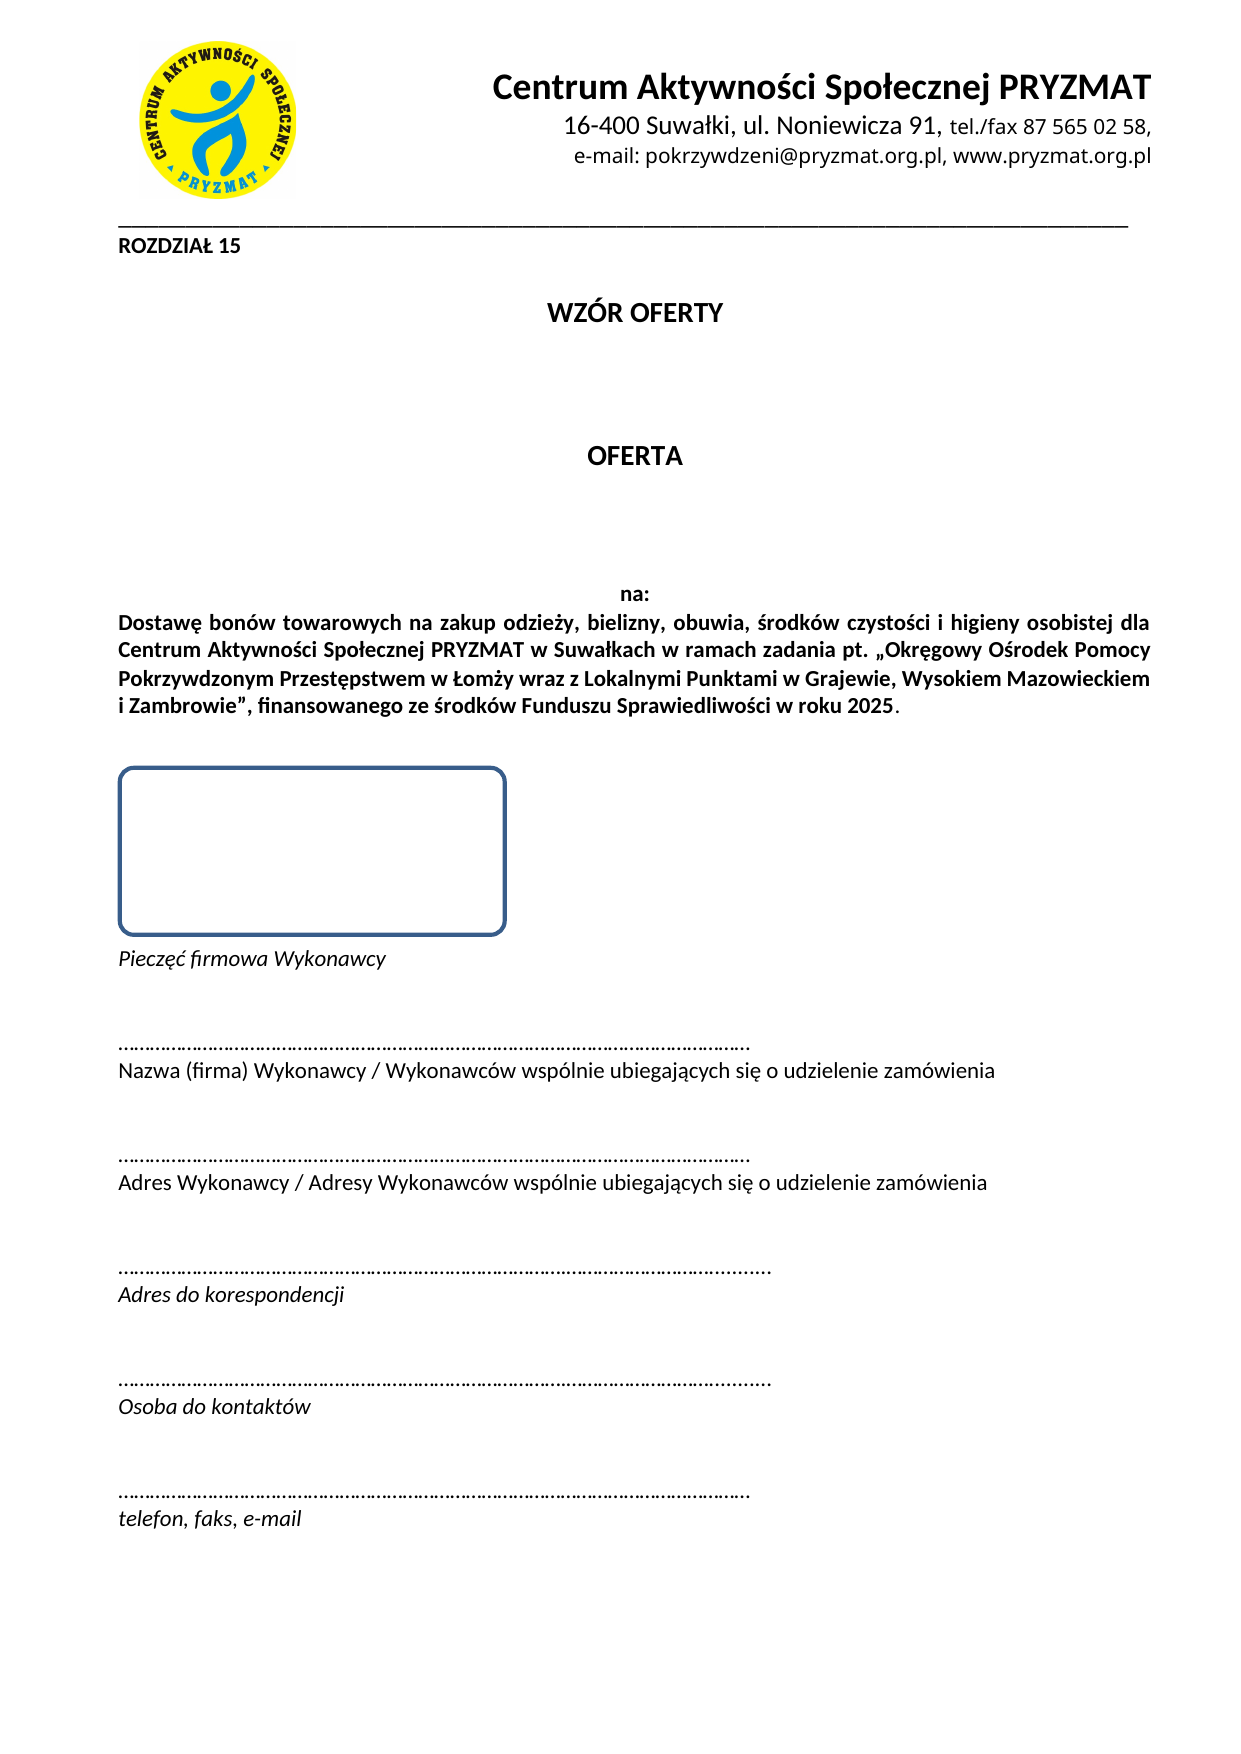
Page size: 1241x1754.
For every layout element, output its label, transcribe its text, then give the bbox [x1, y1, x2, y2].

text Adres Wykonawcy / Adresy Wykonawców wspólnie ubiegających się o udzielenie zamówienia [118, 1168, 1152, 1196]
picture [139, 41, 297, 199]
text Osoba do kontaktów [118, 1392, 1152, 1420]
text Adres do korespondencji [118, 1280, 1152, 1308]
text ………………………………………………………………………………………………………… [118, 1140, 1152, 1168]
text OFERTA [118, 437, 1152, 473]
text ROZDZIAŁ 15 [118, 231, 1152, 259]
text telefon, faks, e-mail [118, 1504, 1152, 1532]
text Nazwa (firma) Wykonawcy / Wykonawców wspólnie ubiegających się o udzielenie zamówienia [118, 1056, 1152, 1084]
text Dostawę bonów towarowych na zakup odzieży, bielizny, obuwia, środków czystości i higieny osobistej dla Centrum Aktywności Społecznej PRYZMAT w Suwałkach w ramach zadania pt. „Okręgowy Ośrodek Pomocy Pokrzywdzonym Przestępstwem w Łomży wraz z Lokalnymi Punktami w Grajewie, Wysokiem Mazowieckiem i Zambrowie”, finansowanego ze środków Funduszu Sprawiedliwości w roku 2025. [118, 608, 1152, 720]
text na: [118, 579, 1152, 608]
text WZÓR OFERTY [118, 294, 1152, 330]
text ………………………………………………………………………….………………………........... [118, 1364, 1152, 1392]
text ………………………………………………………………………………………………………… [118, 1028, 1152, 1056]
text Pieczęć firmowa Wykonawcy [118, 944, 1152, 972]
text ………………………………………………………………………….………………………........... [118, 1252, 1152, 1280]
text ………………………………………………………………………………………………………… [118, 1476, 1152, 1504]
